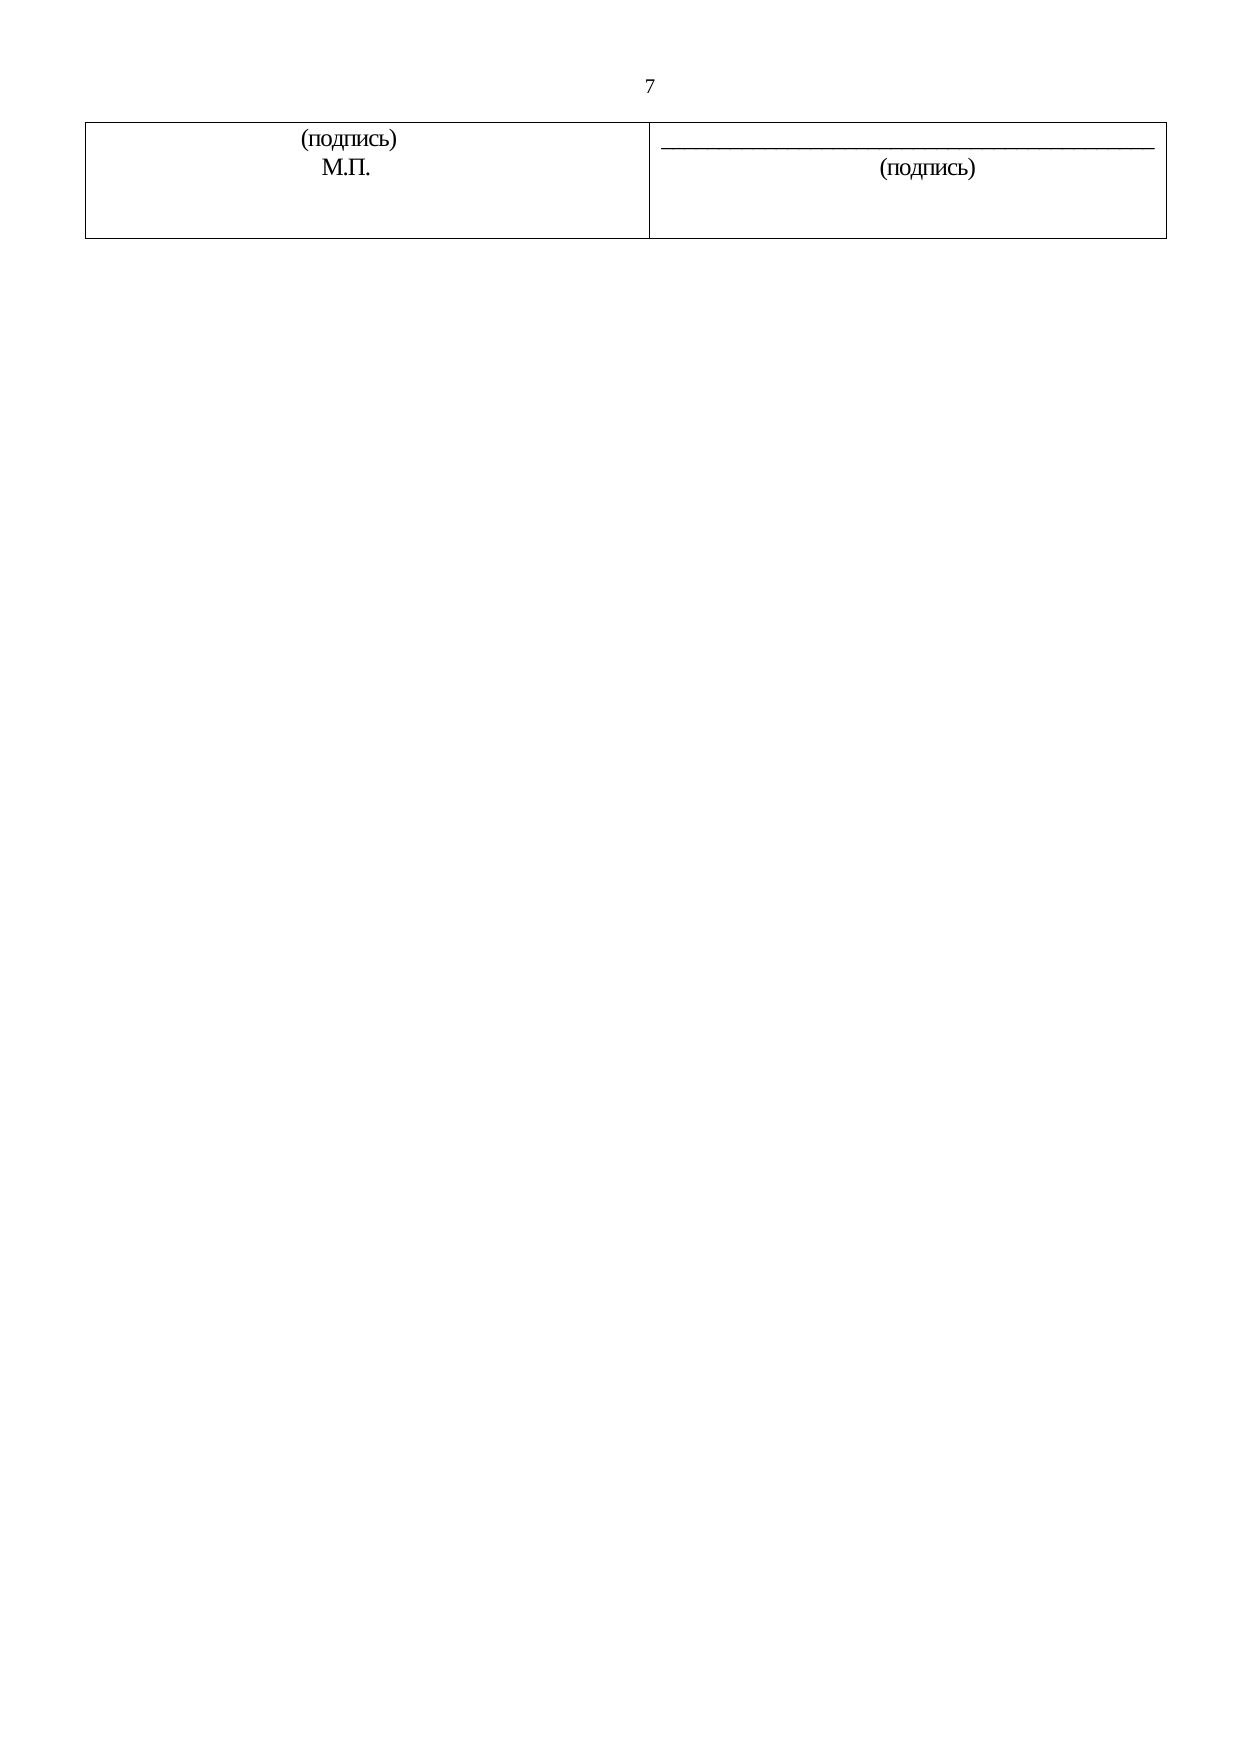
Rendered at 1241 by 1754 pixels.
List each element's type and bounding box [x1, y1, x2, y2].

table_cell [650, 123, 1166, 238]
table_cell [86, 123, 649, 238]
